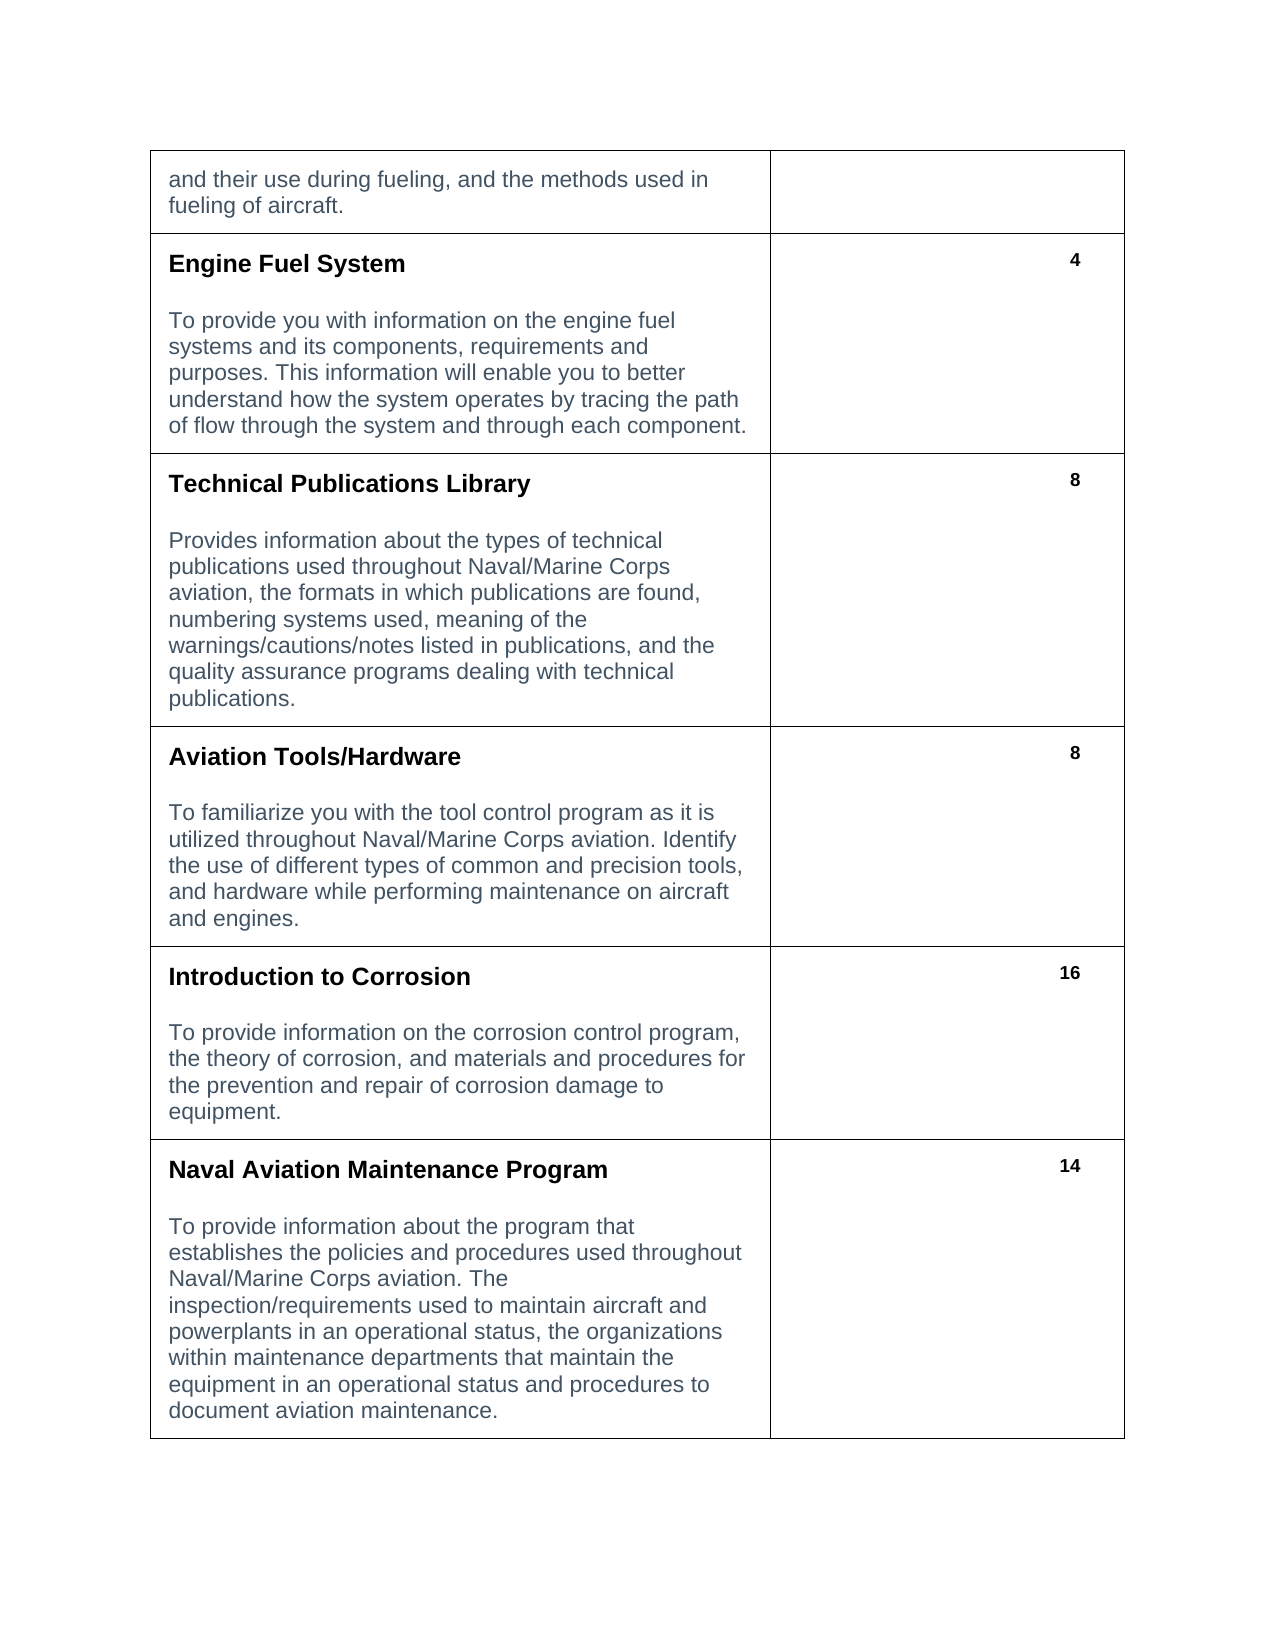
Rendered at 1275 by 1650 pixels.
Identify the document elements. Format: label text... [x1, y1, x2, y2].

table_cell 8 [771, 727, 1124, 946]
table_cell 14 [771, 1140, 1124, 1438]
table_cell Naval Aviation Maintenance Program To provide information about the program that establishes the policies and procedures used throughout Naval/Marine Corps aviation. The inspection/requirements used to maintain aircraft and powerplants in an operational status, the organizations within maintenance departments that maintain the equipment in an operational status and procedures to document aviation maintenance. [151, 1140, 770, 1438]
table_cell Aviation Tools/Hardware To familiarize you with the tool control program as it is utilized throughout Naval/Marine Corps aviation. Identify the use of different types of common and precision tools, and hardware while performing maintenance on aircraft and engines. [151, 727, 770, 946]
table_cell 4 [771, 151, 1124, 233]
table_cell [151, 151, 770, 233]
table_cell Technical Publications Library Provides information about the types of technical publications used throughout Naval/Marine Corps aviation, the formats in which publications are found, numbering systems used, meaning of the warnings/cautions/notes listed in publications, and the quality assurance programs dealing with technical publications. [151, 454, 770, 726]
table_cell Introduction to Corrosion To provide information on the corrosion control program, the theory of corrosion, and materials and procedures for the prevention and repair of corrosion damage to equipment. [151, 947, 770, 1139]
table_cell 8 [771, 454, 1124, 726]
table_cell 16 [771, 947, 1124, 1139]
table_cell 4 [771, 234, 1124, 453]
table_cell Engine Fuel System To provide you with information on the engine fuel systems and its components, requirements and purposes. This information will enable you to better understand how the system operates by tracing the path of flow through the system and through each component. [151, 234, 770, 453]
